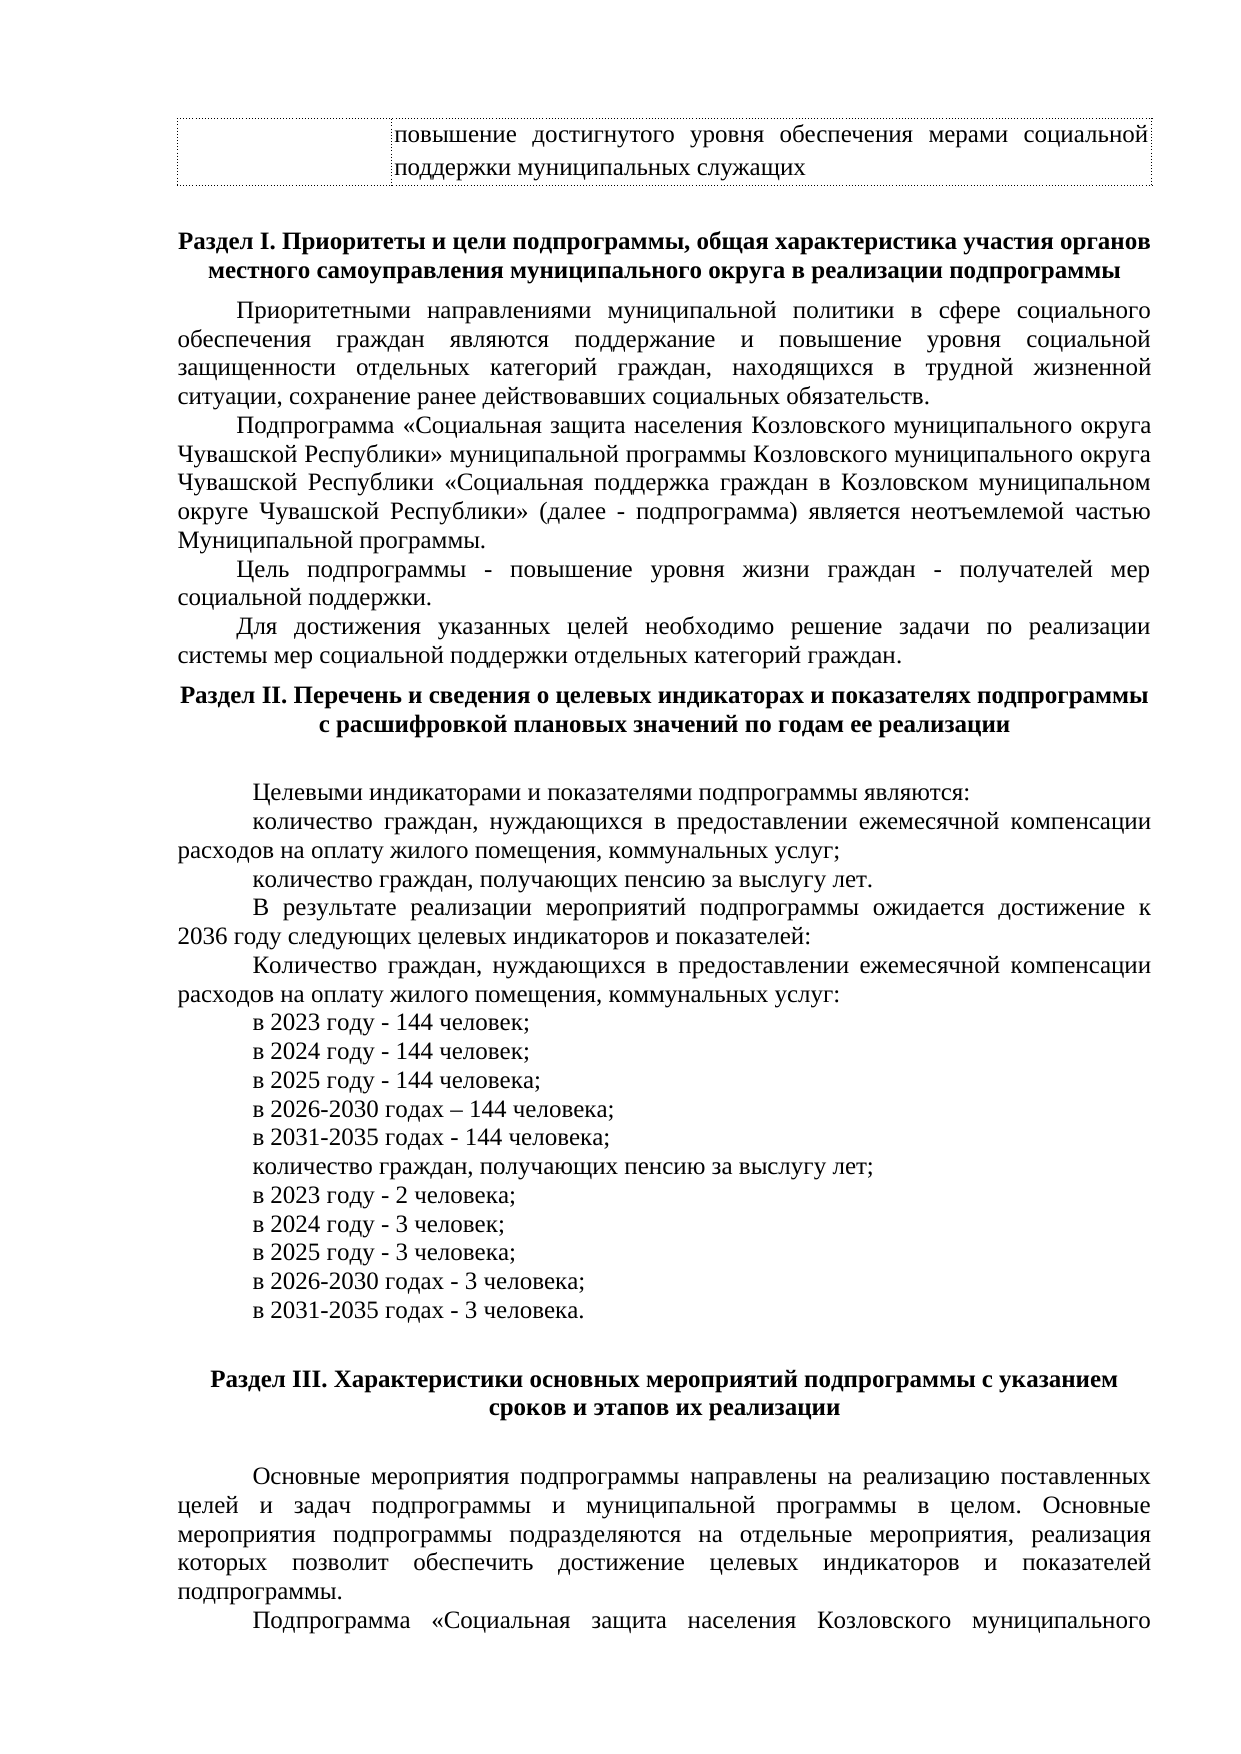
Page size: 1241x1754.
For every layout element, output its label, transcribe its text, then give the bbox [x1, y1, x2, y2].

text Основные мероприятия подпрограммы направлены на реализацию поставленных целей и задач подпрограммы и муниципальной программы в целом. Основные мероприятия подпрограммы подразделяются на отдельные мероприятия, реализация которых позволит обеспечить достижение целевых индикаторов и показателей подпрограммы. [177, 1461, 1152, 1605]
subtitle Раздел I. Приоритеты и цели подпрограммы, общая характеристика участия органов местного самоуправления муниципального округа в реализации подпрограммы [177, 226, 1152, 284]
text Целевыми индикаторами и показателями подпрограммы являются: [177, 777, 1152, 806]
text количество граждан, получающих пенсию за выслугу лет; [177, 1151, 1152, 1180]
text Приоритетными направлениями муниципальной политики в сфере социального обеспечения граждан являются поддержание и повышение уровня социальной защищенности отдельных категорий граждан, находящихся в трудной жизненной ситуации, сохранение ранее действовавших социальных обязательств. [177, 295, 1152, 410]
text количество граждан, получающих пенсию за выслугу лет. [177, 864, 1152, 892]
text в 2026-2030 годах - 3 человека; [177, 1266, 1152, 1295]
text Для достижения указанных целей необходимо решение задачи по реализации системы мер социальной поддержки отдельных категорий граждан. [177, 611, 1152, 669]
text Количество граждан, нуждающихся в предоставлении ежемесячной компенсации расходов на оплату жилого помещения, коммунальных услуг: [177, 950, 1152, 1007]
text в 2024 году - 3 человек; [177, 1209, 1152, 1237]
text В результате реализации мероприятий подпрограммы ожидается достижение к 2036 году следующих целевых индикаторов и показателей: [177, 892, 1152, 950]
text в 2031-2035 годах - 144 человека; [177, 1122, 1152, 1151]
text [177, 1605, 1152, 1634]
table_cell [391, 118, 1152, 185]
text Раздел II. Перечень и сведения о целевых индикаторах и показателях подпрограммы с расшифровкой плановых значений по годам ее реализации [177, 680, 1152, 737]
text Подпрограмма «Социальная защита населения Козловского муниципального округа Чувашской Республики» муниципальной программы Козловского муниципального округа Чувашской Республики «Социальная поддержка граждан в Козловском муниципальном округе Чувашской Республики» (далее - подпрограмма) является неотъемлемой частью Муниципальной программы. [177, 410, 1152, 554]
text в 2024 году - 144 человек; [177, 1036, 1152, 1065]
text количество граждан, нуждающихся в предоставлении ежемесячной компенсации расходов на оплату жилого помещения, коммунальных услуг; [177, 806, 1152, 864]
text в 2025 году - 3 человека; [177, 1237, 1152, 1266]
text в 2031-2035 годах - 3 человека. [177, 1295, 1152, 1324]
text в 2026-2030 годах – 144 человека; [177, 1094, 1152, 1122]
text в 2023 году - 2 человека; [177, 1180, 1152, 1209]
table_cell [177, 118, 391, 185]
text в 2025 году - 144 человека; [177, 1065, 1152, 1094]
text Раздел III. Характеристики основных мероприятий подпрограммы с указанием сроков и этапов их реализации [177, 1364, 1152, 1421]
text Цель подпрограммы - повышение уровня жизни граждан - получателей мер социальной поддержки. [177, 554, 1152, 611]
text в 2023 году - 144 человек; [177, 1007, 1152, 1036]
